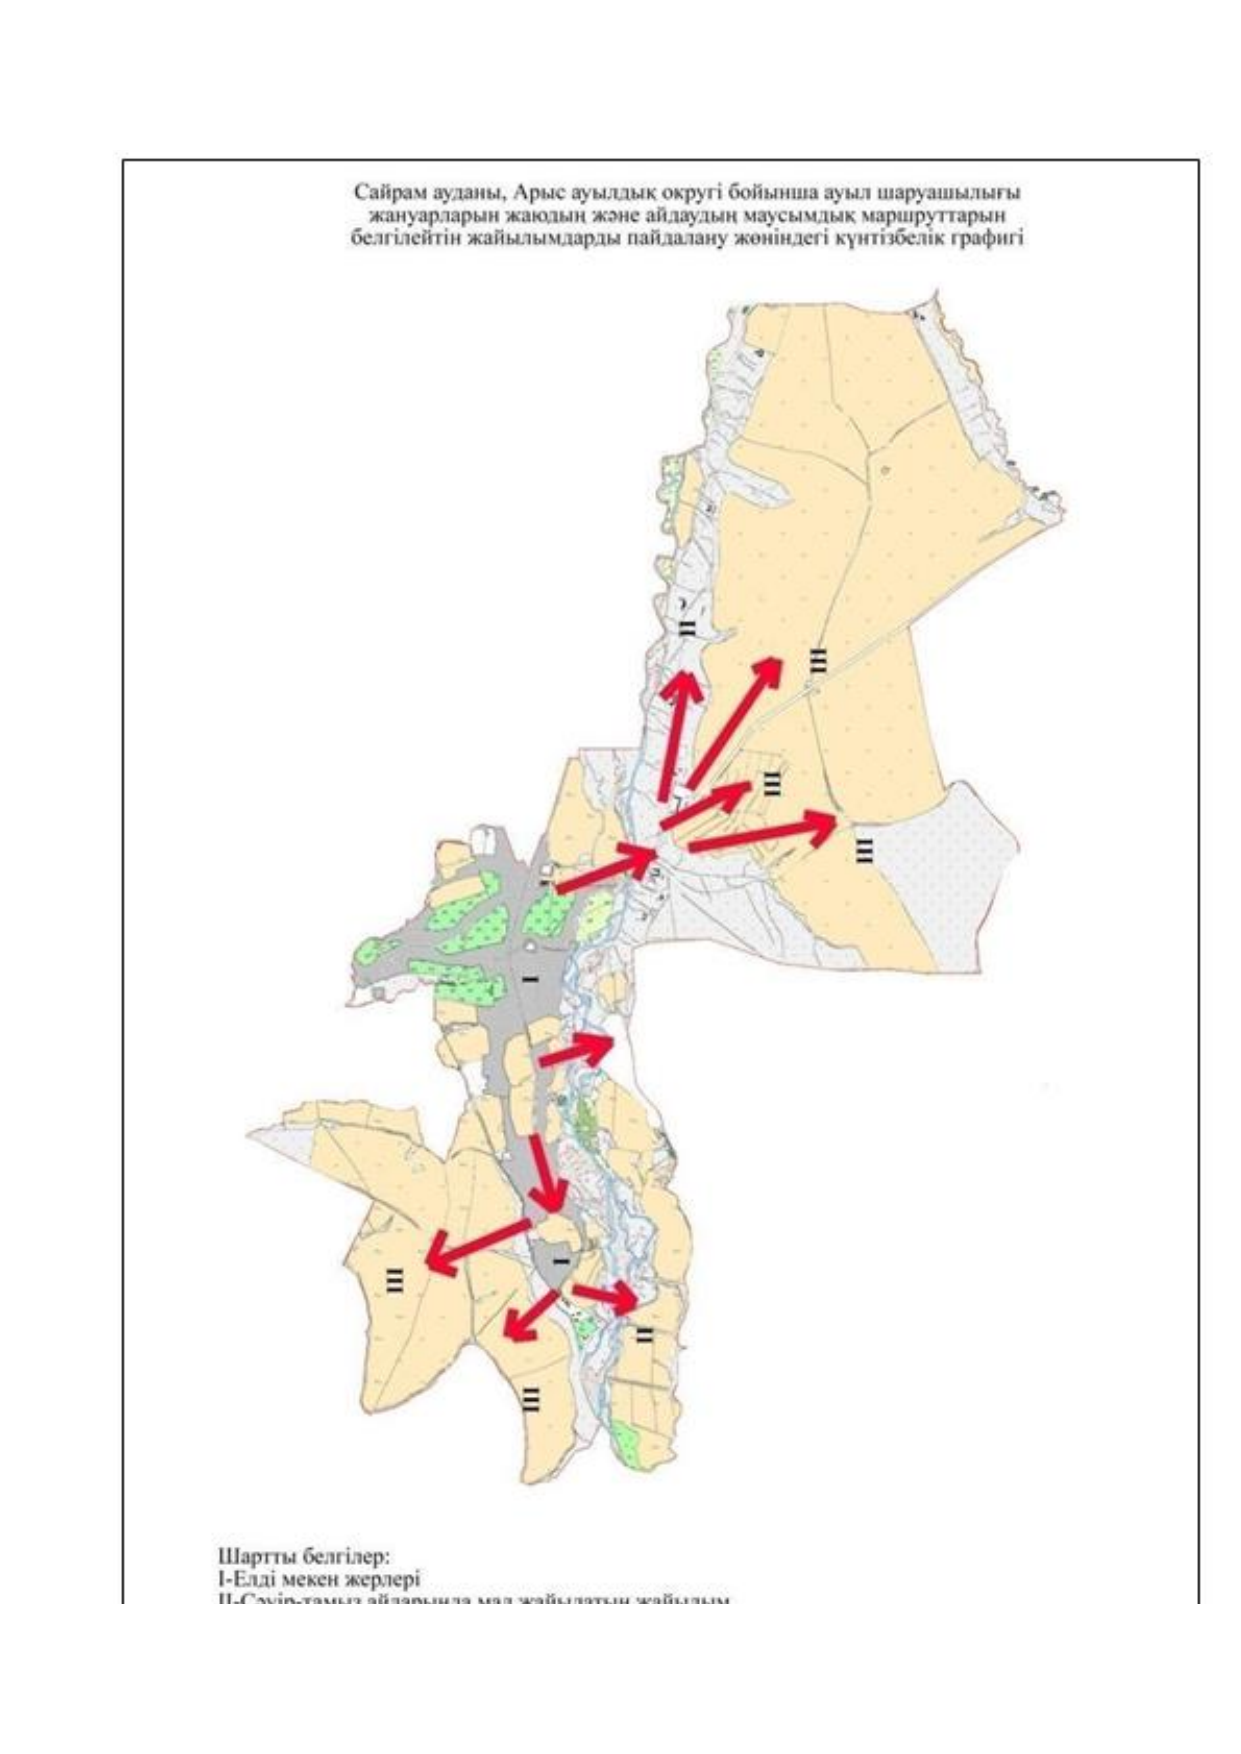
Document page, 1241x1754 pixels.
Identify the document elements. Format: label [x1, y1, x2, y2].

picture [112, 150, 1213, 1604]
